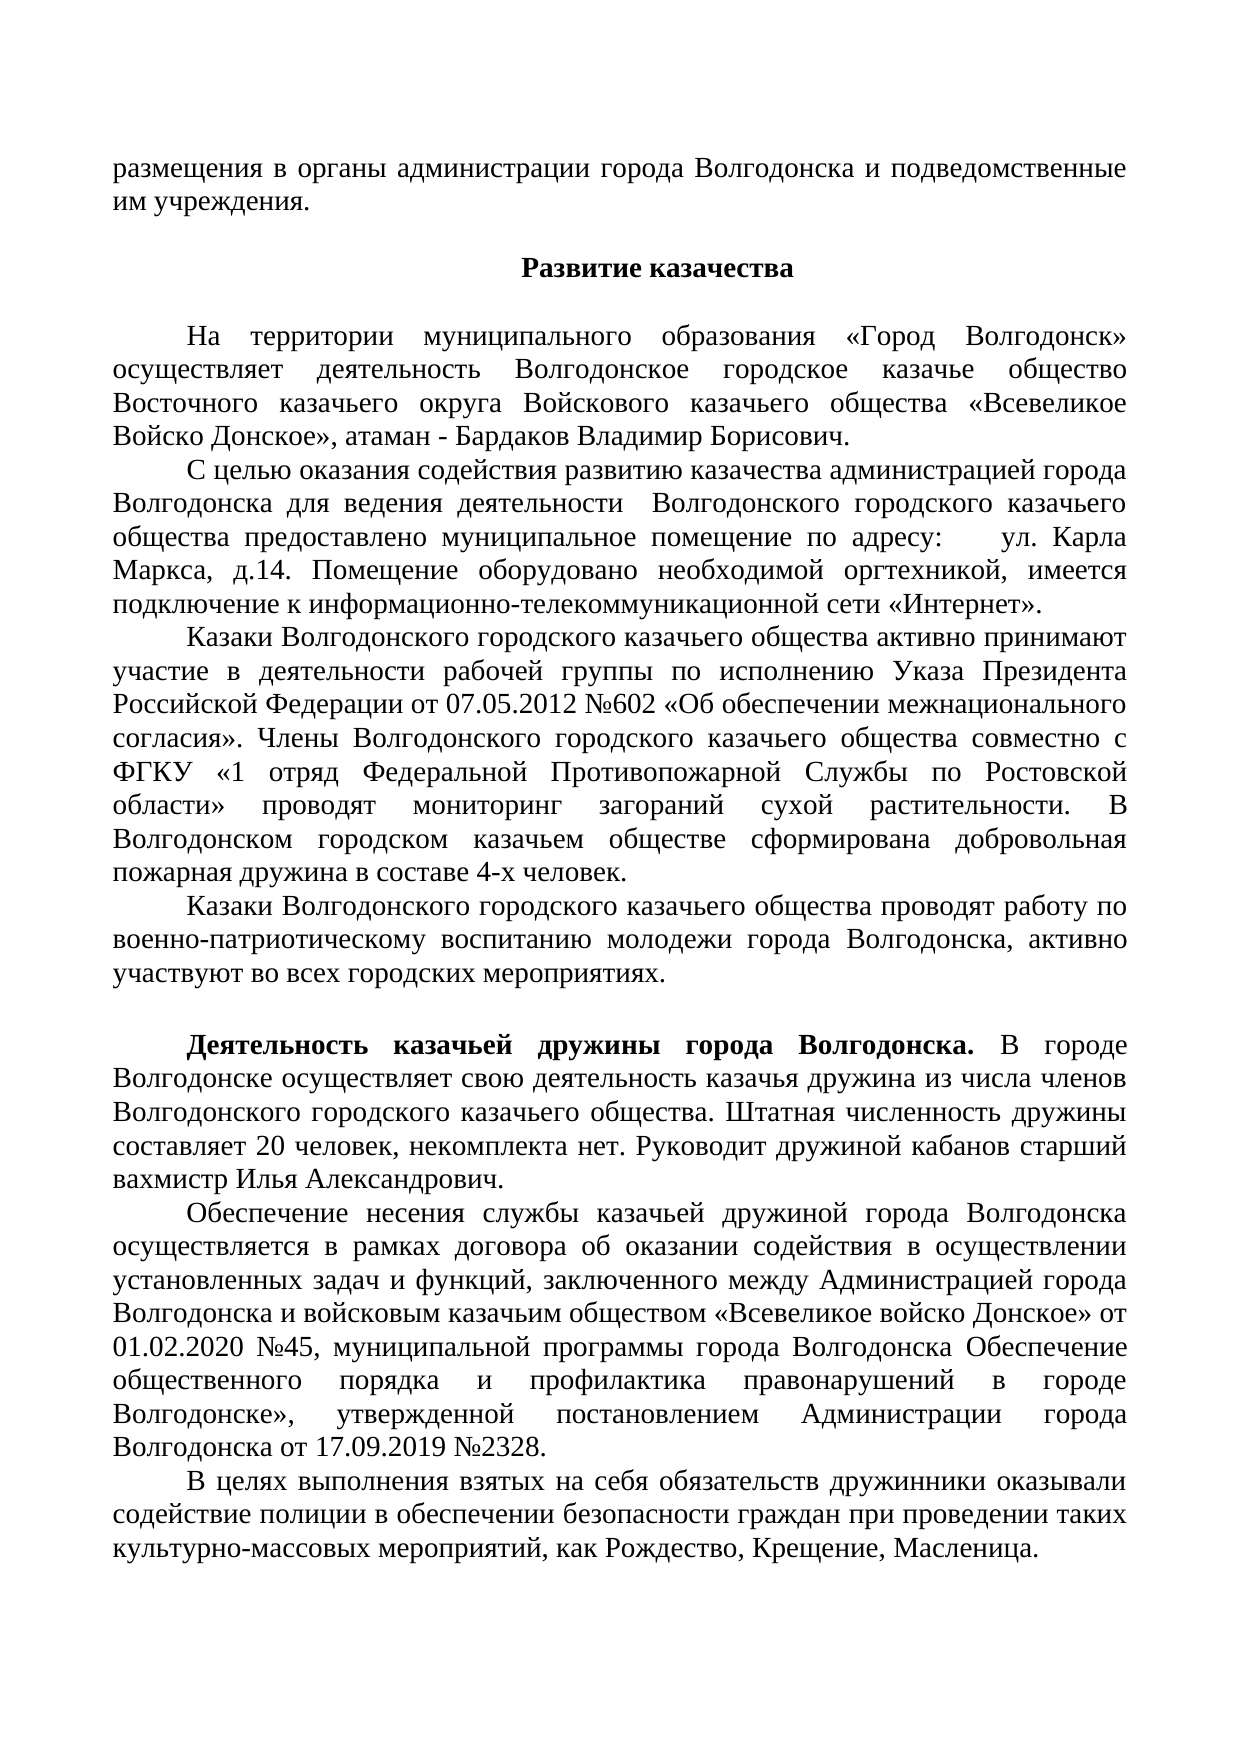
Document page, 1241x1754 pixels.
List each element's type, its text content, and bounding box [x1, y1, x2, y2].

text Обеспечение несения службы казачьей дружиной города Волгодонска осуществляется в рамках договора об оказании содействия в осуществлении установленных задач и функций, заключенного между Администрацией города Волгодонска и войсковым казачьим обществом «Всевеликое войско Донское» от 01.02.2020 №45, муниципальной программы города Волгодонска Обеспечение общественного порядка и профилактика правонарушений в городе Волгодонске», утвержденной постановлением Администрации города Волгодонска от 17.09.2019 №2328. [112, 1195, 1128, 1463]
text В целях выполнения взятых на себя обязательств дружинники оказывали содействие полиции в обеспечении безопасности граждан при проведении таких культурно-массовых мероприятий, как Рождество, Крещение, Масленица. [112, 1463, 1128, 1564]
text Деятельность казачьей дружины города Волгодонска. В городе Волгодонске осуществляет свою деятельность казачья дружина из числа членов Волгодонского городского казачьего общества. Штатная численность дружины составляет 20 человек, некомплекта нет. Руководит дружиной кабанов старший вахмистр Илья Александрович. [112, 1027, 1128, 1195]
list Развитие казачества [187, 251, 1128, 284]
text С целью оказания содействия развитию казачества администрацией города Волгодонска для ведения деятельности Волгодонского городского казачьего общества предоставлено муниципальное помещение по адресу: ул. Карла Маркса, д.14. Помещение оборудовано необходимой оргтехникой, имеется подключение к информационно-телекоммуникационной сети «Интернет». [112, 452, 1128, 619]
text На территории муниципального образования «Город Волгодонск» осуществляет деятельность Волгодонское городское казачье общество Восточного казачьего округа Войскового казачьего общества «Всевеликое Войско Донское», атаман - Бардаков Владимир Борисович. [112, 318, 1128, 452]
text Казаки Волгодонского городского казачьего общества активно принимают участие в деятельности рабочей группы по исполнению Указа Президента Российской Федерации от 07.05.2012 №602 «Об обеспечении межнационального согласия». Члены Волгодонского городского казачьего общества совместно с ФГКУ «1 отряд Федеральной Противопожарной Службы по Ростовской области» проводят мониторинг загораний сухой растительности. В Волгодонском городском казачьем обществе сформирована добровольная пожарная дружина в составе 4-х человек. [112, 619, 1128, 888]
text Казаки Волгодонского городского казачьего общества проводят работу по военно-патриотическому воспитанию молодежи города Волгодонска, активно участвуют во всех городских мероприятиях. [112, 888, 1128, 988]
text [112, 150, 1128, 217]
